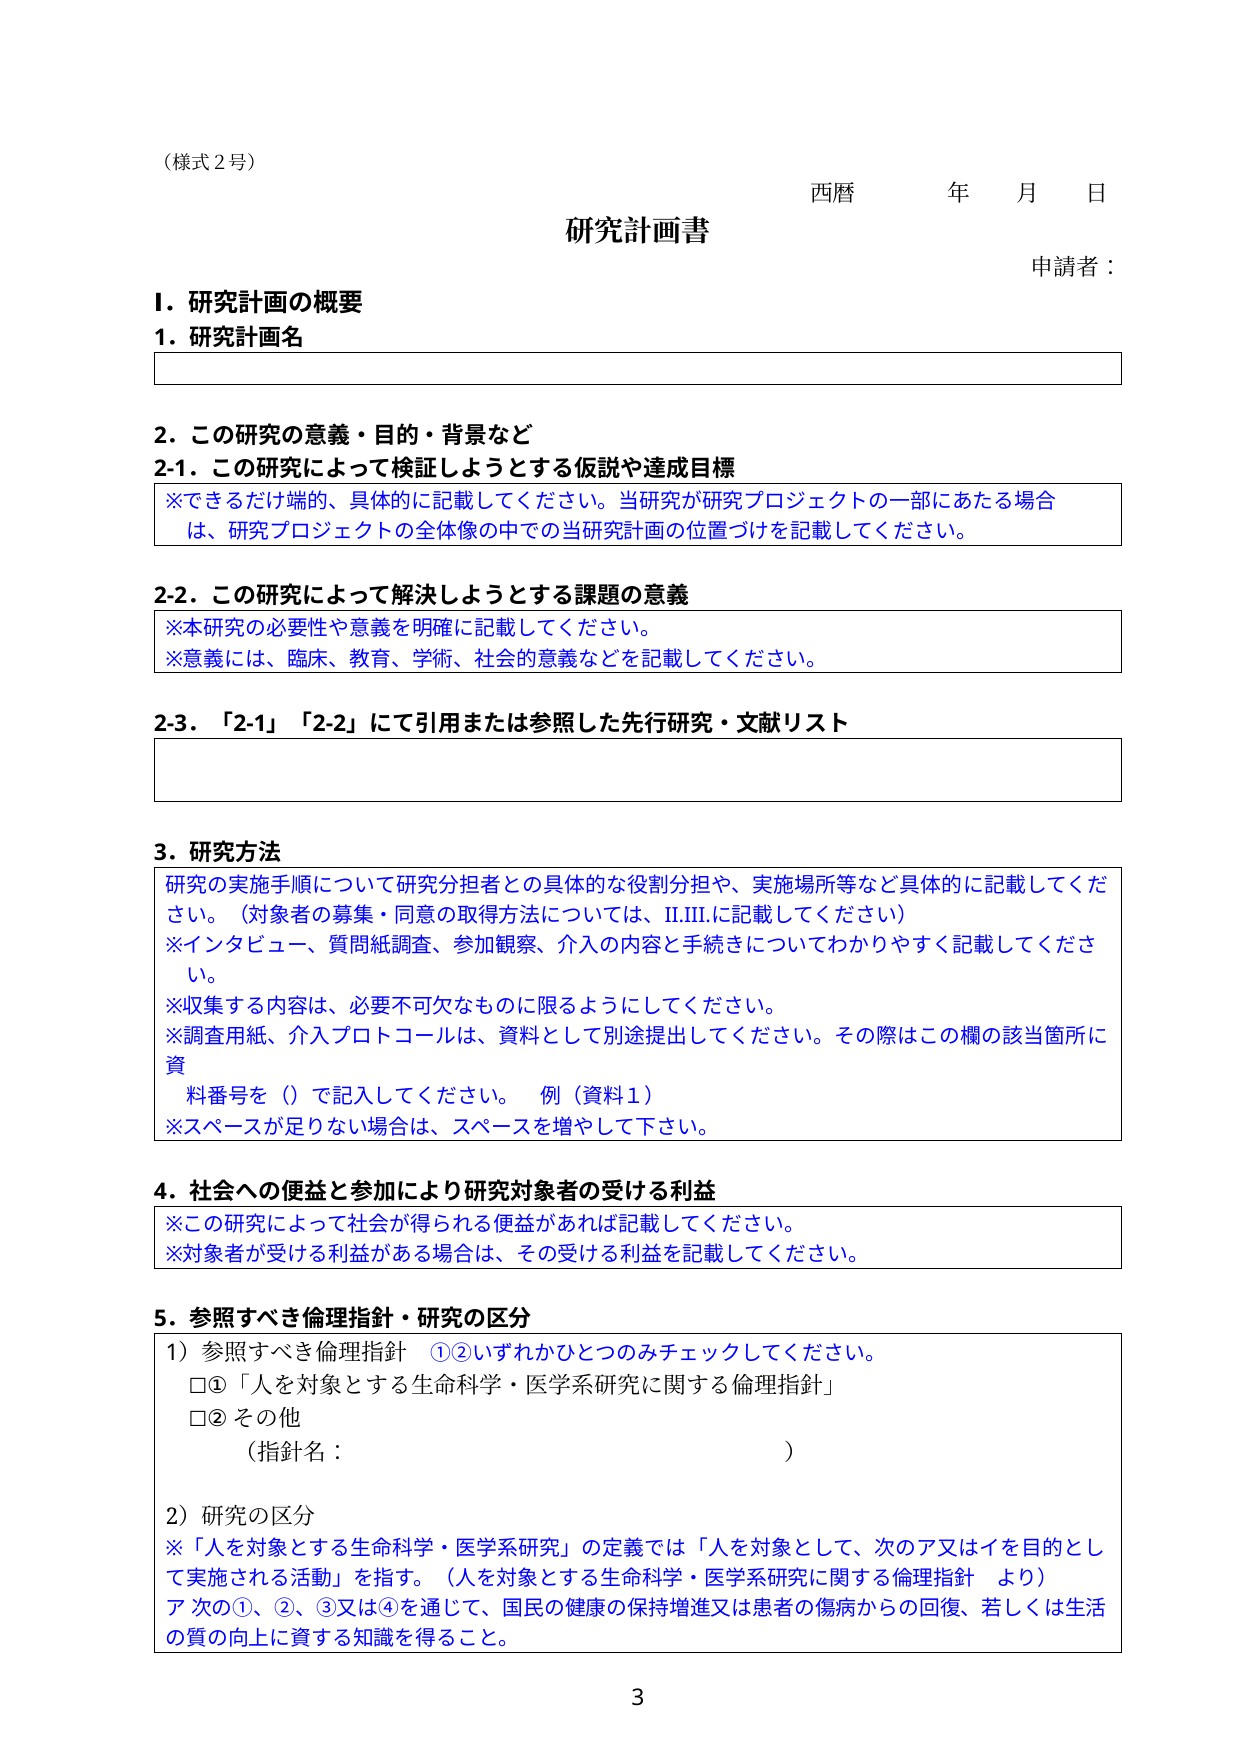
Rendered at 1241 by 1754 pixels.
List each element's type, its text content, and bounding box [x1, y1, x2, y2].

text 2．この研究の意義・目的・背景など [153, 417, 1122, 450]
text 4．社会への便益と参加により研究対象者の受ける利益 [153, 1173, 1122, 1206]
text 西暦 年 月 日 [153, 175, 1122, 208]
table_header [155, 739, 1121, 801]
text 5．参照すべき倫理指針・研究の区分 [153, 1300, 1122, 1333]
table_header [155, 1334, 1121, 1652]
text 研究計画書 [153, 208, 1122, 249]
text Ⅰ．研究計画の概要 [153, 282, 1122, 319]
table_header [155, 353, 1121, 384]
text 1．研究計画名 [153, 319, 1122, 352]
text 申請者： [153, 249, 1122, 282]
text （様式２号） [153, 148, 1122, 175]
table_header ※できるだけ端的、具体的に記載してください。当研究が研究プロジェクトの一部にあたる場合 は、研究プロジェクトの全体像の中での当研究計画の位置づけを記載してください。 [155, 484, 1121, 545]
table_header ※本研究の必要性や意義を明確に記載してください。 ※意義には、臨床、教育、学術、社会的意義などを記載してください。 [155, 611, 1121, 672]
table_header 研究の実施手順について研究分担者との具体的な役割分担や、実施場所等など具体的に記載してください。（対象者の募集・同意の取得方法については、II.III.に記載してください） ※インタビュー、質問紙調査、参加観察、介入の内容と手続きについてわかりやすく記載してくださ い。 ※収集する内容は、必要不可欠なものに限るようにしてください。 ※調査用紙、介入プロトコールは、資料として別途提出してください。その際はこの欄の該当箇所に資 料番号を（）で記入してください。 例（資料１） ※スペースが足りない場合は、スペースを増やして下さい。 [155, 868, 1121, 1140]
table_header ※この研究によって社会が得られる便益があれば記載してください。 ※対象者が受ける利益がある場合は、その受ける利益を記載してください。 [155, 1207, 1121, 1268]
text 2-2．この研究によって解決しようとする課題の意義 [153, 577, 1122, 610]
text 3．研究方法 [153, 833, 1122, 867]
text 2-3．「2-1」「2-2」にて引用または参照した先行研究・文献リスト [153, 704, 1122, 738]
text 2-1．この研究によって検証しようとする仮説や達成目標 [153, 450, 1122, 483]
